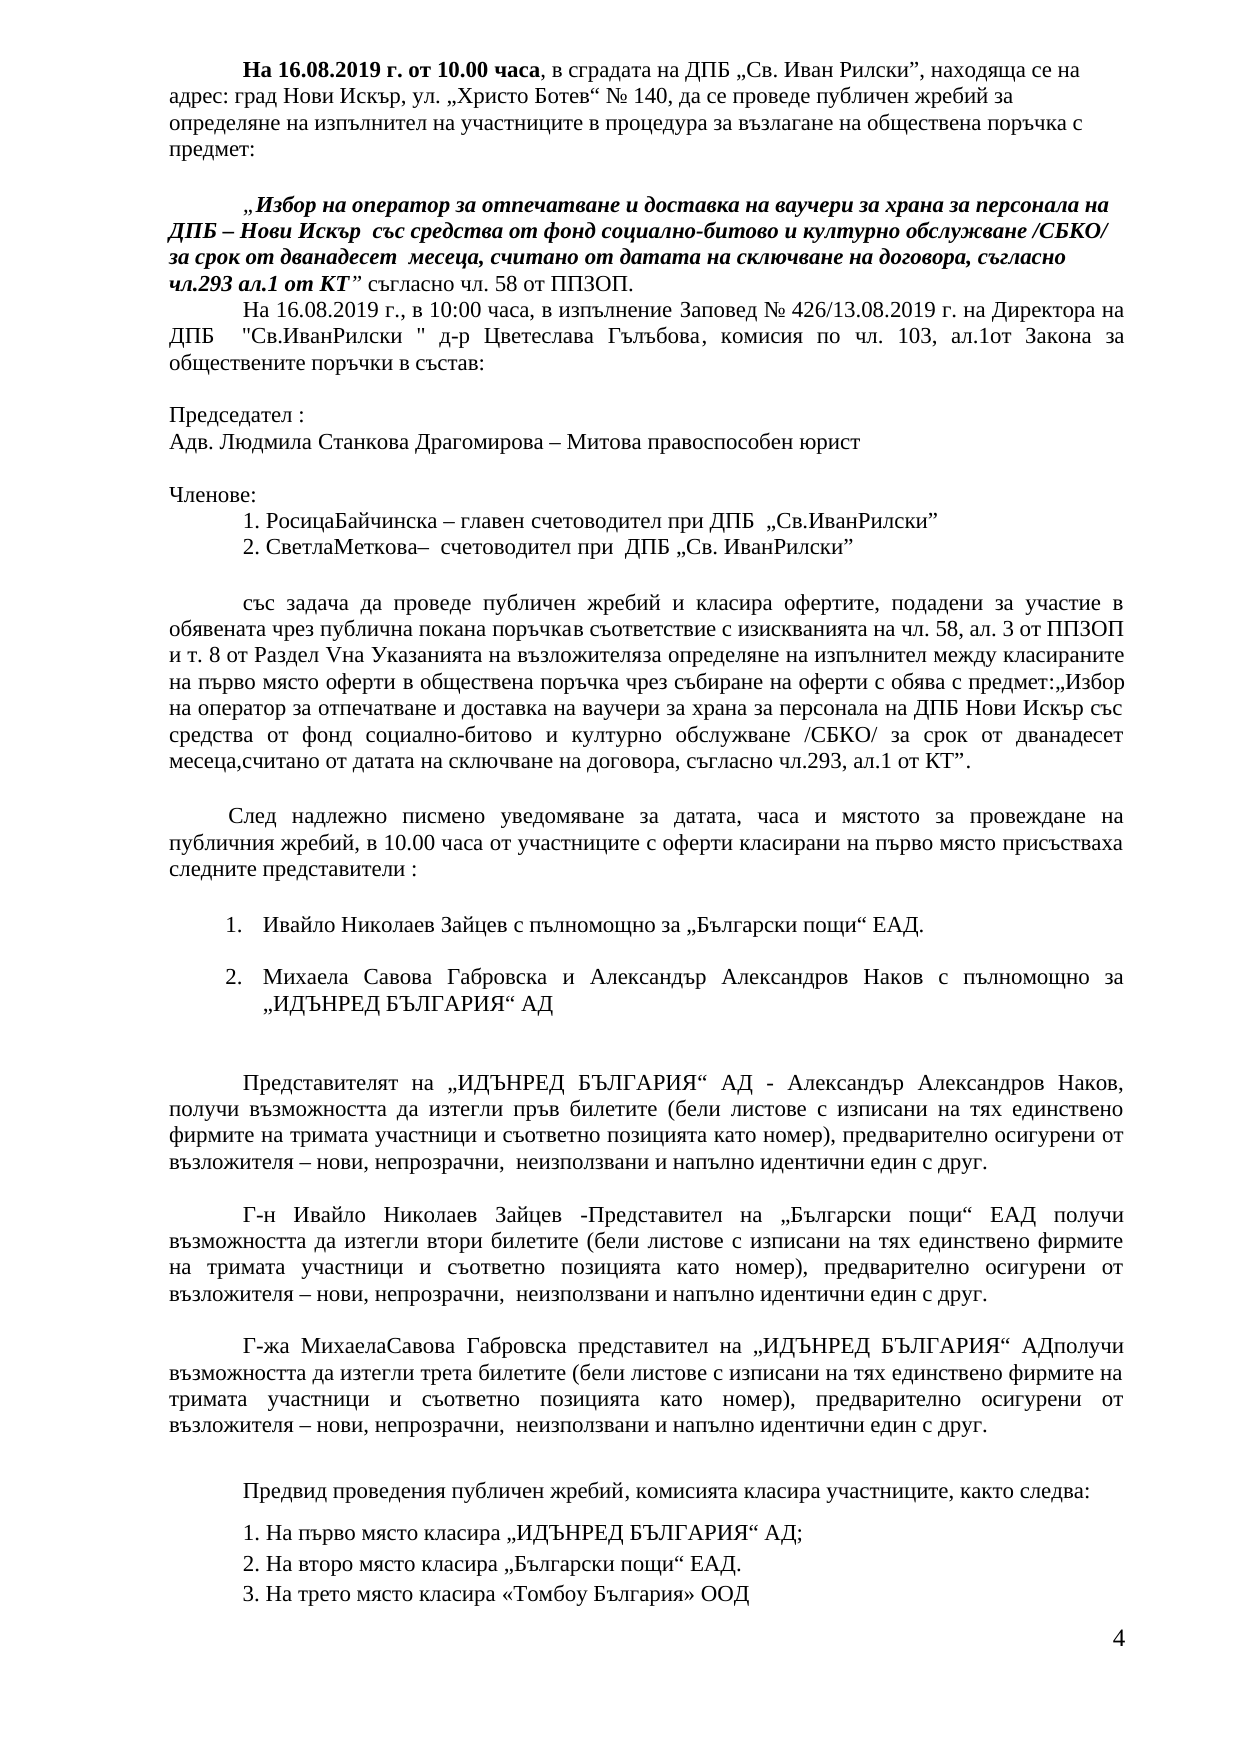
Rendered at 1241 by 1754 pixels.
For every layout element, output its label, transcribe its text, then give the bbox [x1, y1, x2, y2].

text На 16.08.2019 г., в 10:00 часа, в изпълнение Заповед № 426/13.08.2019 г. на Директора на ДПБ "Св.ИванРилски " д-р Цветеслава Гълъбова, комисия по чл. 103, ал.1от Закона за обществените поръчки в състав: [169, 296, 1125, 375]
text Председател : [169, 402, 1125, 428]
text със задача да проведе публичен жребий и класира офертите, подадени за участие в обявената чрез публична покана поръчкав съответствие с изискванията на чл. 58, ал. 3 от ППЗОП и т. 8 от Раздел Vна Указанията на възложителяза определяне на изпълнител между класираните на първо място оферти в обществена поръчка чрез събиране на оферти с обява с предмет:„Избор на оператор за отпечатване и доставка на ваучери за храна за персонала на ДПБ Нови Искър със средства от фонд социално-битово и културно обслужване /СБКО/ за срок от дванадесет месеца,считано от датата на сключване на договора, съгласно чл.293, ал.1 от КТ”. [169, 589, 1125, 773]
text Адв. Людмила Станкова Драгомирова – Митова правоспособен юрист [169, 428, 1125, 454]
text Предвид проведения публичен жребий, комисията класира участниците, както следва: [169, 1477, 1125, 1503]
text 1. На първо място класира „ИДЪНРЕД БЪЛГАРИЯ“ АД; [169, 1519, 1125, 1546]
list Ивайло Николаев Зайцев с пълномощно за „Български пощи“ ЕАД. [225, 911, 1125, 937]
text Членове: [169, 481, 1125, 507]
text Г-жа МихаелаСавова Габровска представител на „ИДЪНРЕД БЪЛГАРИЯ“ АДполучи възможността да изтегли трета билетите (бели листове с изписани на тях единствено фирмите на тримата участници и съответно позицията като номер), предварително осигурени от възложителя – нови, непрозрачни, неизползвани и напълно идентични един с друг. [169, 1332, 1125, 1438]
list Михаела Савова Габровска и Александър Александров Наков с пълномощно за „ИДЪНРЕД БЪЛГАРИЯ“ АД [225, 963, 1125, 1016]
text 1. РосицаБайчинска – главен счетоводител при ДПБ „Св.ИванРилски” [169, 507, 1125, 533]
list 3. На трето място класира «Томбоу България» ООД [169, 1580, 1125, 1606]
text Г-н Ивайло Николаев Зайцев -Представител на „Български пощи“ ЕАД получи възможността да изтегли втори билетите (бели листове с изписани на тях единствено фирмите на тримата участници и съответно позицията като номер), предварително осигурени от възложителя – нови, непрозрачни, неизползвани и напълно идентични един с друг. [169, 1201, 1125, 1306]
text Представителят на „ИДЪНРЕД БЪЛГАРИЯ“ АД - Александър Александров Наков, получи възможността да изтегли пръв билетите (бели листове с изписани на тях единствено фирмите на тримата участници и съответно позицията като номер), предварително осигурени от възложителя – нови, непрозрачни, неизползвани и напълно идентични един с друг. [169, 1069, 1125, 1174]
text След надлежно писмено уведомяване за датата, часа и мястото за провеждане на публичния жребий, в 10.00 часа от участниците с оферти класирани на първо място присъстваха следните представители : [169, 802, 1125, 882]
text На 16.08.2019 г. от 10.00 часа, в сградата на ДПБ „Св. Иван Рилски”, находяща се на адрес: град Нови Искър, ул. „Христо Ботев“ № 140, да се проведе публичен жребий за определяне на изпълнител на участниците в процедура за възлагане на обществена поръчка с предмет: [169, 56, 1125, 162]
list 2. На второ място класира „Български пощи“ ЕАД. [169, 1549, 1125, 1576]
text „Избор на оператор за отпечатване и доставка на ваучери за храна за персонала на ДПБ – Нови Искър със средства от фонд социално-битово и културно обслужване /СБКО/ за срок от дванадесет месеца, считано от датата на сключване на договора, съгласно чл.293 ал.1 от КТ” съгласно чл. 58 от ППЗОП. [169, 191, 1125, 296]
text 2. СветлаМеткова– счетоводител при ДПБ „Св. ИванРилски” [169, 533, 1125, 560]
